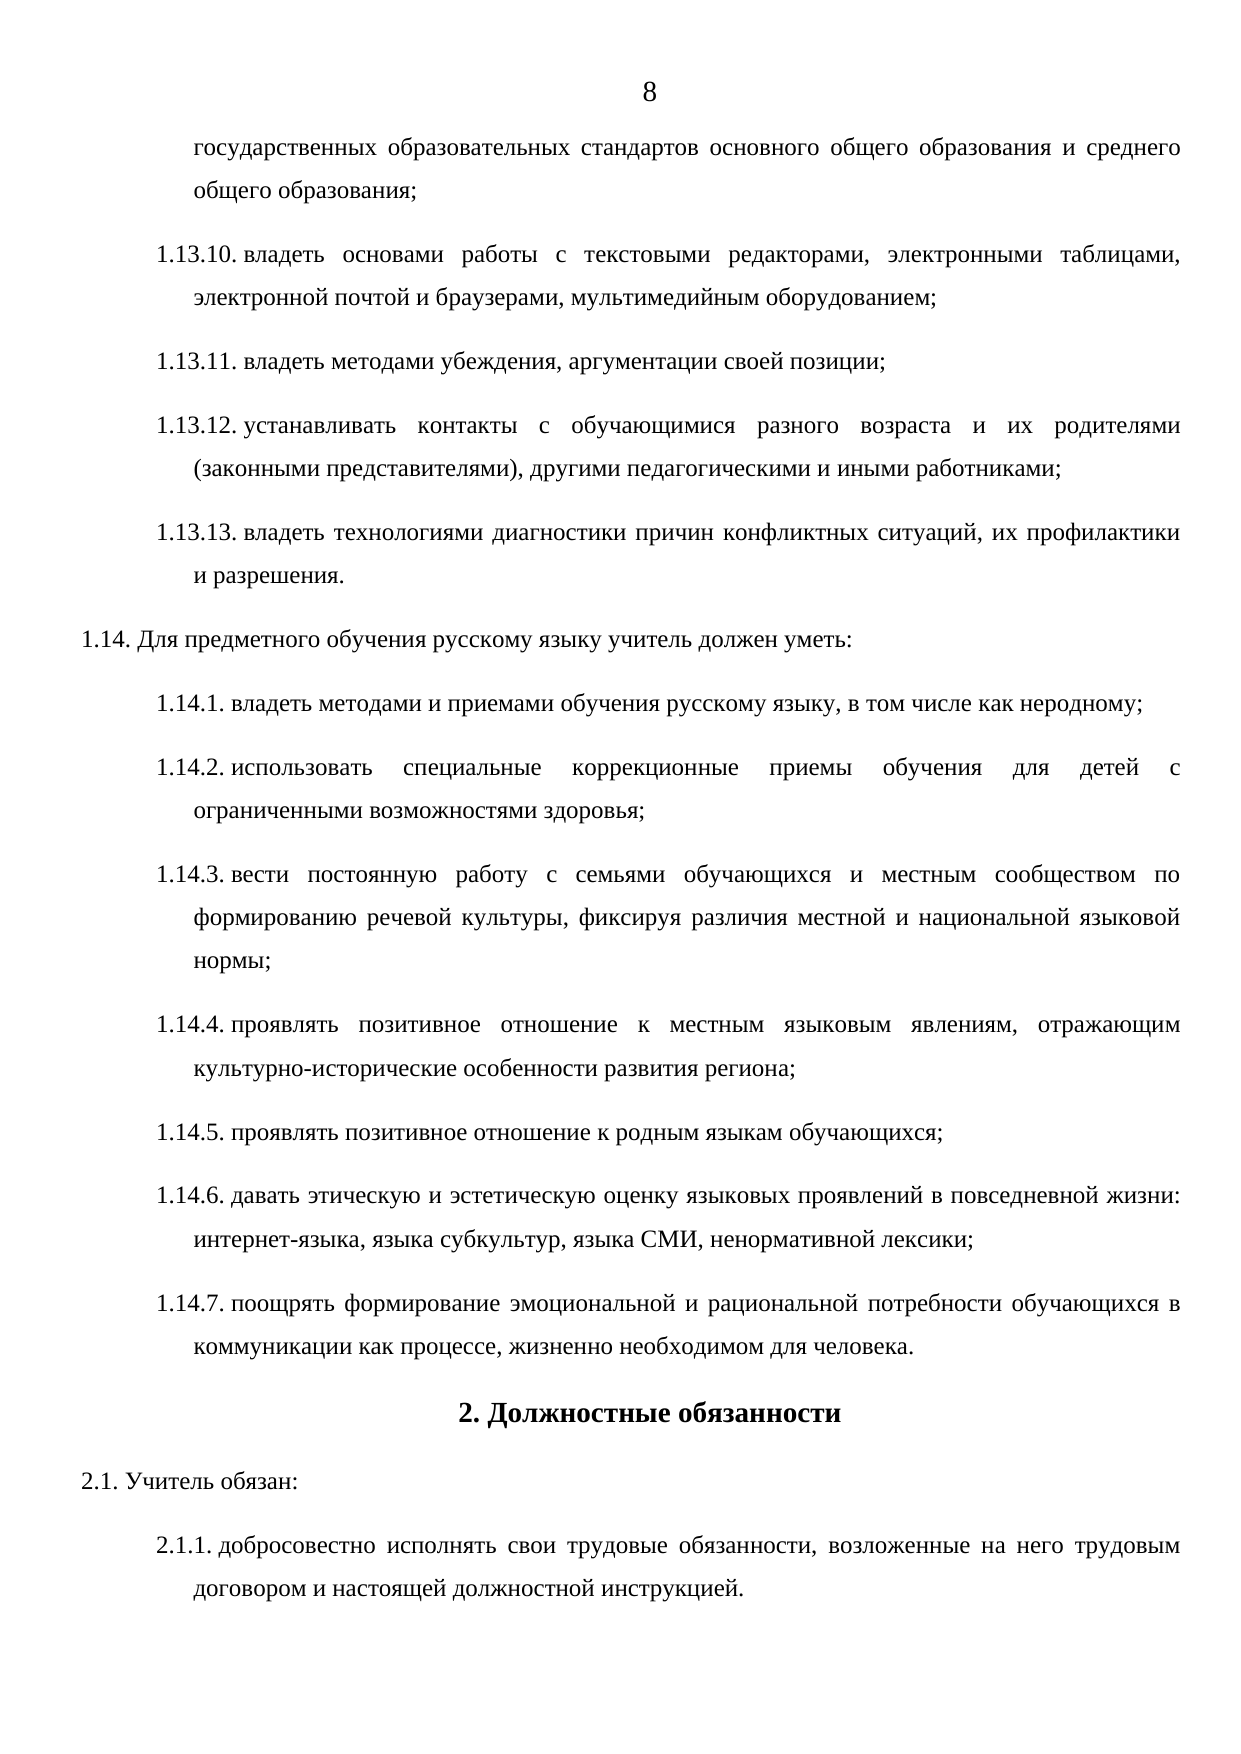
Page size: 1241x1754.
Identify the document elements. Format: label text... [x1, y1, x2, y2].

list проявлять позитивное отношение к местным языковым явлениям, отражающим культурно-исторические особенности развития региона; [156, 1009, 1181, 1081]
list давать этическую и эстетическую оценку языковых проявлений в повседневной жизни: интернет-языка, языка субкультур, языка СМИ, ненормативной лексики; [156, 1181, 1181, 1252]
list добросовестно исполнять свои трудовые обязанности, возложенные на него трудовым договором и настоящей должностной инструкцией. [156, 1530, 1181, 1602]
list владеть технологиями диагностики причин конфликтных ситуаций, их профилактики и разрешения. [156, 517, 1181, 589]
list владеть методами и приемами обучения русскому языку, в том числе как неродному; [156, 688, 1181, 717]
list проявлять позитивное отношение к родным языкам обучающихся; [156, 1117, 1181, 1145]
list поощрять формирование эмоциональной и рациональной потребности обучающихся в коммуникации как процессе, жизненно необходимом для человека. [156, 1288, 1181, 1359]
list использовать специальные коррекционные приемы обучения для детей с ограниченными возможностями здоровья; [156, 752, 1181, 824]
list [156, 132, 1181, 204]
list Для предметного обучения русскому языку учитель должен уметь: [81, 624, 1181, 653]
list Учитель обязан: [81, 1466, 1181, 1494]
subtitle 2. Должностные обязанности [118, 1395, 1181, 1428]
list владеть методами убеждения, аргументации своей позиции; [156, 346, 1181, 375]
list вести постоянную работу с семьями обучающихся и местным сообществом по формированию речевой культуры, фиксируя различия местной и национальной языковой нормы; [156, 859, 1181, 974]
list устанавливать контакты с обучающимися разного возраста и их родителями (законными представителями), другими педагогическими и иными работниками; [156, 410, 1181, 482]
list владеть основами работы с текстовыми редакторами, электронными таблицами, электронной почтой и браузерами, мультимедийным оборудованием; [156, 239, 1181, 311]
